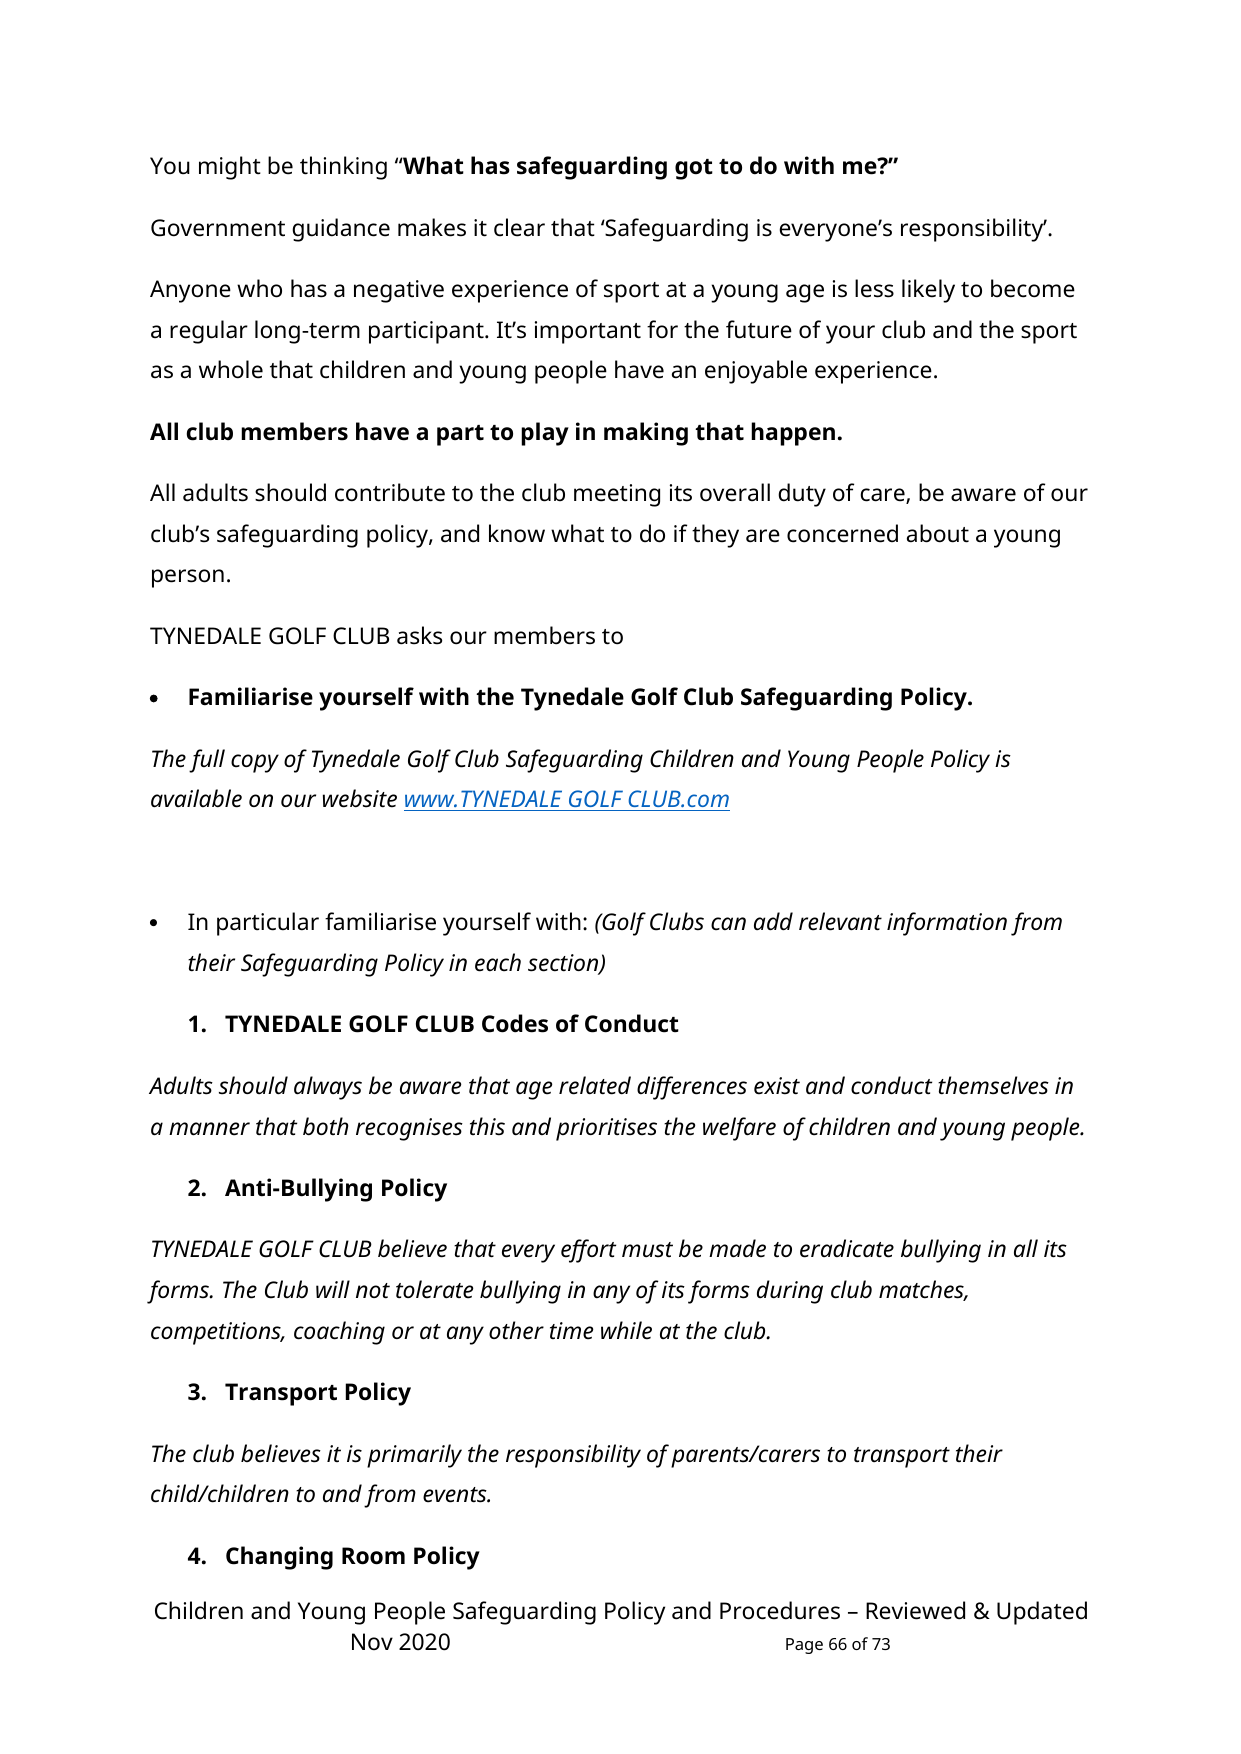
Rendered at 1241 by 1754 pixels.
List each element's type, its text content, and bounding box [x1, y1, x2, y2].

list Changing Room Policy [187, 1539, 1090, 1571]
text The full copy of Tynedale Golf Club Safeguarding Children and Young People Policy is available on our website www.TYNEDALE GOLF CLUB.com [150, 743, 1090, 814]
list Anti-Bullying Policy [187, 1172, 1090, 1203]
text Anyone who has a negative experience of sport at a young age is less likely to become a regular long-term participant. It’s important for the future of your club and the sport as a whole that children and young people have an enjoyable experience. [150, 273, 1090, 385]
list Familiarise yourself with the Tynedale Golf Club Safeguarding Policy. [150, 681, 1090, 712]
list In particular familiarise yourself with: (Golf Clubs can add relevant information from their Safeguarding Policy in each section) [150, 906, 1090, 978]
text Government guidance makes it clear that ‘Safeguarding is everyone’s responsibility’. [150, 211, 1090, 243]
list TYNEDALE GOLF CLUB Codes of Conduct [187, 1008, 1090, 1039]
text TYNEDALE GOLF CLUB believe that every effort must be made to eradicate bullying in all its forms. The Club will not tolerate bullying in any of its forms during club matches, competitions, coaching or at any other time while at the club. [150, 1233, 1090, 1346]
text Adults should always be aware that age related differences exist and conduct themselves in a manner that both recognises this and prioritises the welfare of children and young people. [150, 1070, 1090, 1142]
text You might be thinking “What has safeguarding got to do with me?” [150, 150, 1090, 181]
text TYNEDALE GOLF CLUB asks our members to [150, 620, 1090, 651]
text All adults should contribute to the club meeting its overall duty of care, be aware of our club’s safeguarding policy, and know what to do if they are concerned about a young person. [150, 477, 1090, 589]
list Transport Policy [187, 1376, 1090, 1407]
text The club believes it is primarily the responsibility of parents/carers to transport their child/children to and from events. [150, 1437, 1090, 1509]
text All club members have a part to play in making that happen. [150, 416, 1090, 447]
